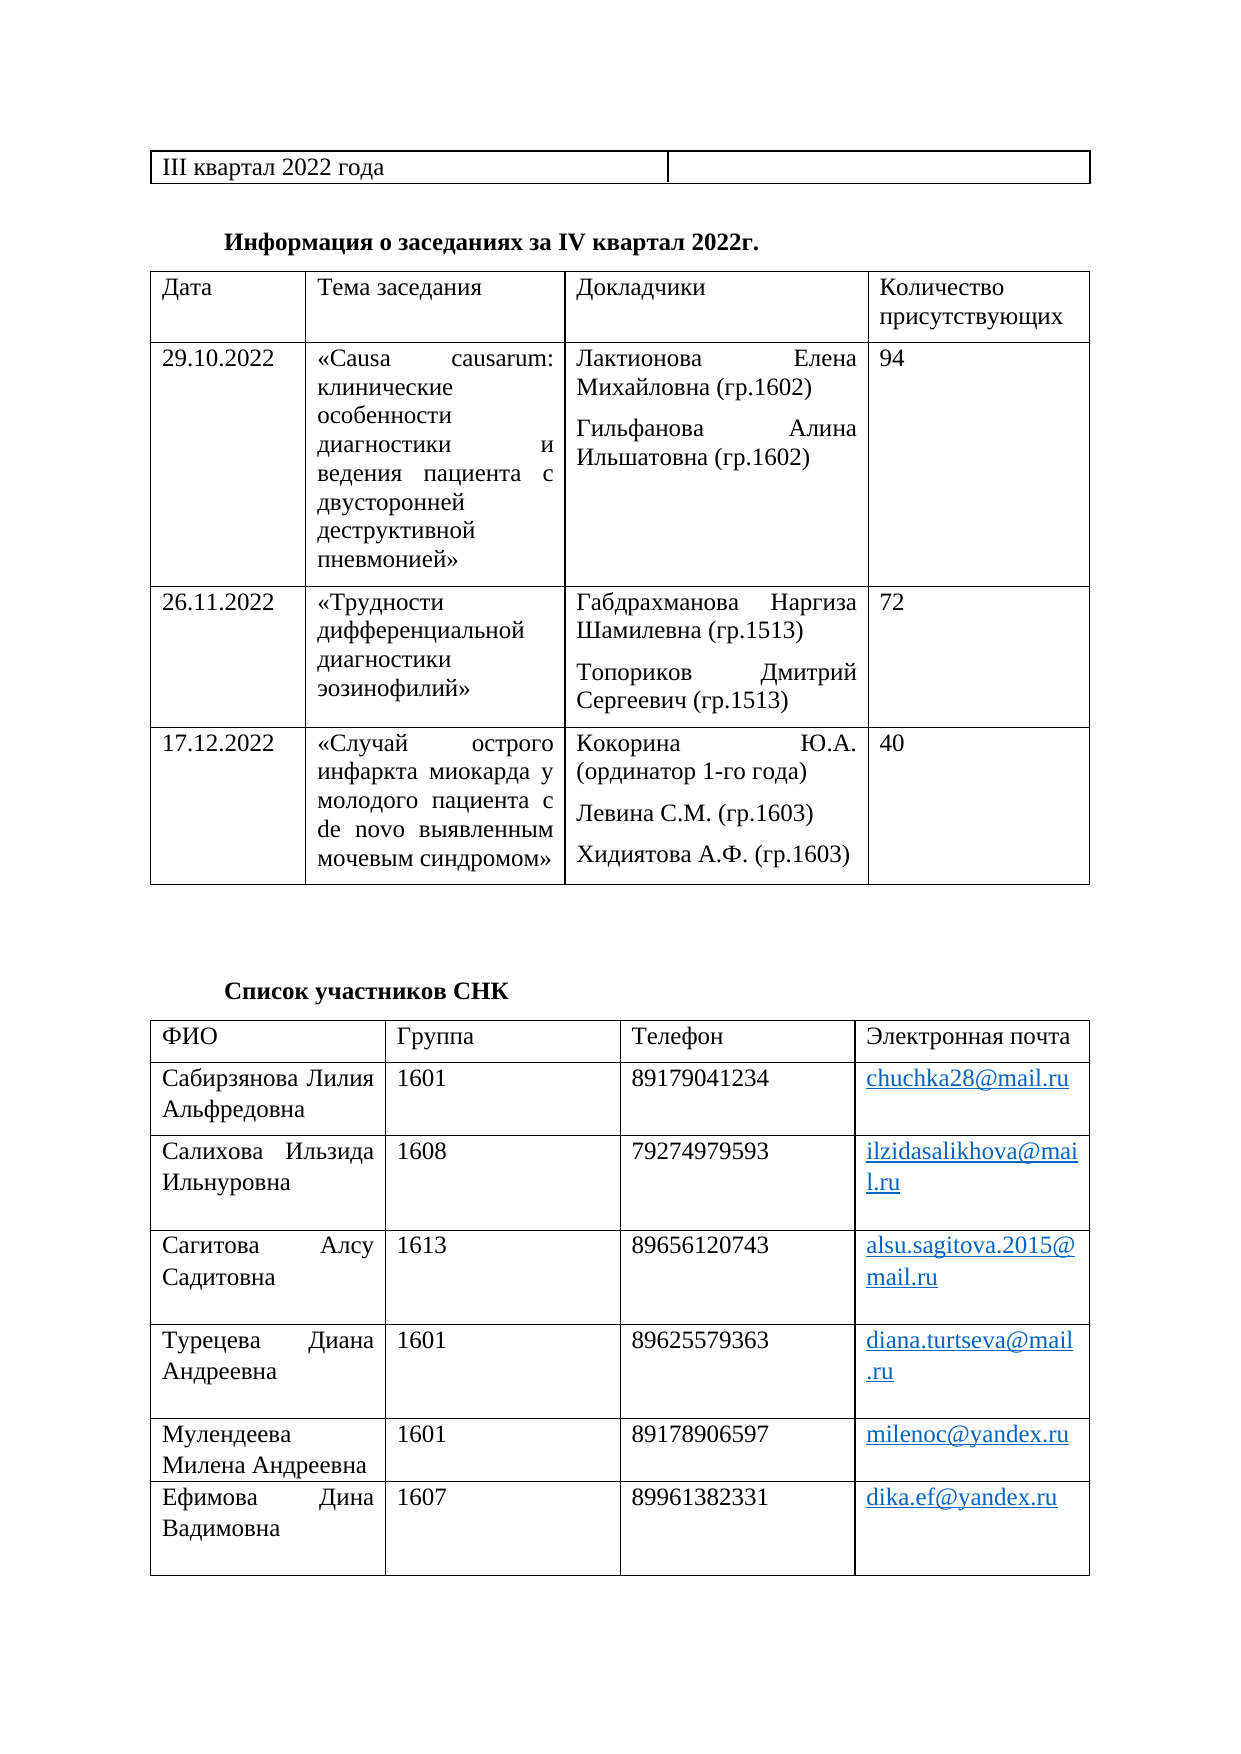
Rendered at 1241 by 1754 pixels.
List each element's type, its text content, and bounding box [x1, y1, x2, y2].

table_header Электронная почта [856, 1021, 1089, 1062]
table_cell 72 [869, 587, 1089, 727]
table_header Группа [386, 1021, 620, 1062]
table_cell 89179041234 [621, 1063, 854, 1135]
table_cell 89656120743 [621, 1231, 854, 1324]
table_cell Кокорина Ю.А. (ординатор 1-го года) Левина С.М. (гр.1603) Хидиятова А.Ф. (гр.1603) [566, 728, 868, 884]
table_cell Турецева Диана Андреевна [151, 1325, 385, 1418]
table_cell chuchka28@mail.ru [856, 1063, 1089, 1135]
table_cell 1613 [386, 1231, 620, 1324]
table_cell 1601 [386, 1063, 620, 1135]
table_header ФИО [151, 1021, 385, 1062]
table_cell Сабирзянова Лилия Альфредовна [151, 1063, 385, 1135]
table_cell [669, 152, 1089, 182]
text Информация о заседаниях за IV квартал 2022г. [150, 227, 1090, 256]
table_cell diana.turtseva@mail.ru [856, 1325, 1089, 1418]
table_cell 79274979593 [621, 1136, 854, 1229]
table_cell 1601 [386, 1419, 620, 1481]
table_cell 17.12.2022 [151, 728, 305, 884]
table_cell 1608 [386, 1136, 620, 1229]
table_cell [152, 152, 667, 182]
table_cell «Трудности дифференциальной диагностики эозинофилий» [306, 587, 564, 727]
table_cell 89625579363 [621, 1325, 854, 1418]
table_cell Мулендеева Милена Андреевна [151, 1419, 385, 1481]
table_header Тема заседания [306, 272, 564, 342]
table_cell 89961382331 [621, 1482, 854, 1575]
table_cell 1607 [386, 1482, 620, 1575]
text Список участников СНК [150, 976, 1090, 1005]
table_cell dika.ef@yandex.ru [856, 1482, 1089, 1575]
table_cell Лактионова Елена Михайловна (гр.1602) Гильфанова Алина Ильшатовна (гр.1602) [566, 343, 868, 586]
table_cell 1601 [386, 1325, 620, 1418]
table_cell alsu.sagitova.2015@mail.ru [856, 1231, 1089, 1324]
table_cell 94 [869, 343, 1089, 586]
table_header Дата [151, 272, 305, 342]
table_header Количество присутствующих [869, 272, 1089, 342]
table_header Телефон [621, 1021, 854, 1062]
table_cell Салихова Ильзида Ильнуровна [151, 1136, 385, 1229]
table_cell 40 [869, 728, 1089, 884]
table_cell Сагитова Алсу Садитовна [151, 1231, 385, 1324]
table_cell Ефимова Дина Вадимовна [151, 1482, 385, 1575]
table_cell ilzidasalikhova@mail.ru [856, 1136, 1089, 1229]
table_cell «Causa causarum: клинические особенности диагностики и ведения пациента с двусторонней деструктивной пневмонией» [306, 343, 564, 586]
table_cell Габдрахманова Наргиза Шамилевна (гр.1513) Топориков Дмитрий Сергеевич (гр.1513) [566, 587, 868, 727]
table_cell milenoc@yandex.ru [856, 1419, 1089, 1481]
table_cell 89178906597 [621, 1419, 854, 1481]
table_cell 29.10.2022 [151, 343, 305, 586]
table_cell «Случай острого инфаркта миокарда у молодого пациента с de novo выявленным мочевым синдромом» [306, 728, 564, 884]
table_cell 26.11.2022 [151, 587, 305, 727]
table_header Докладчики [566, 272, 868, 342]
